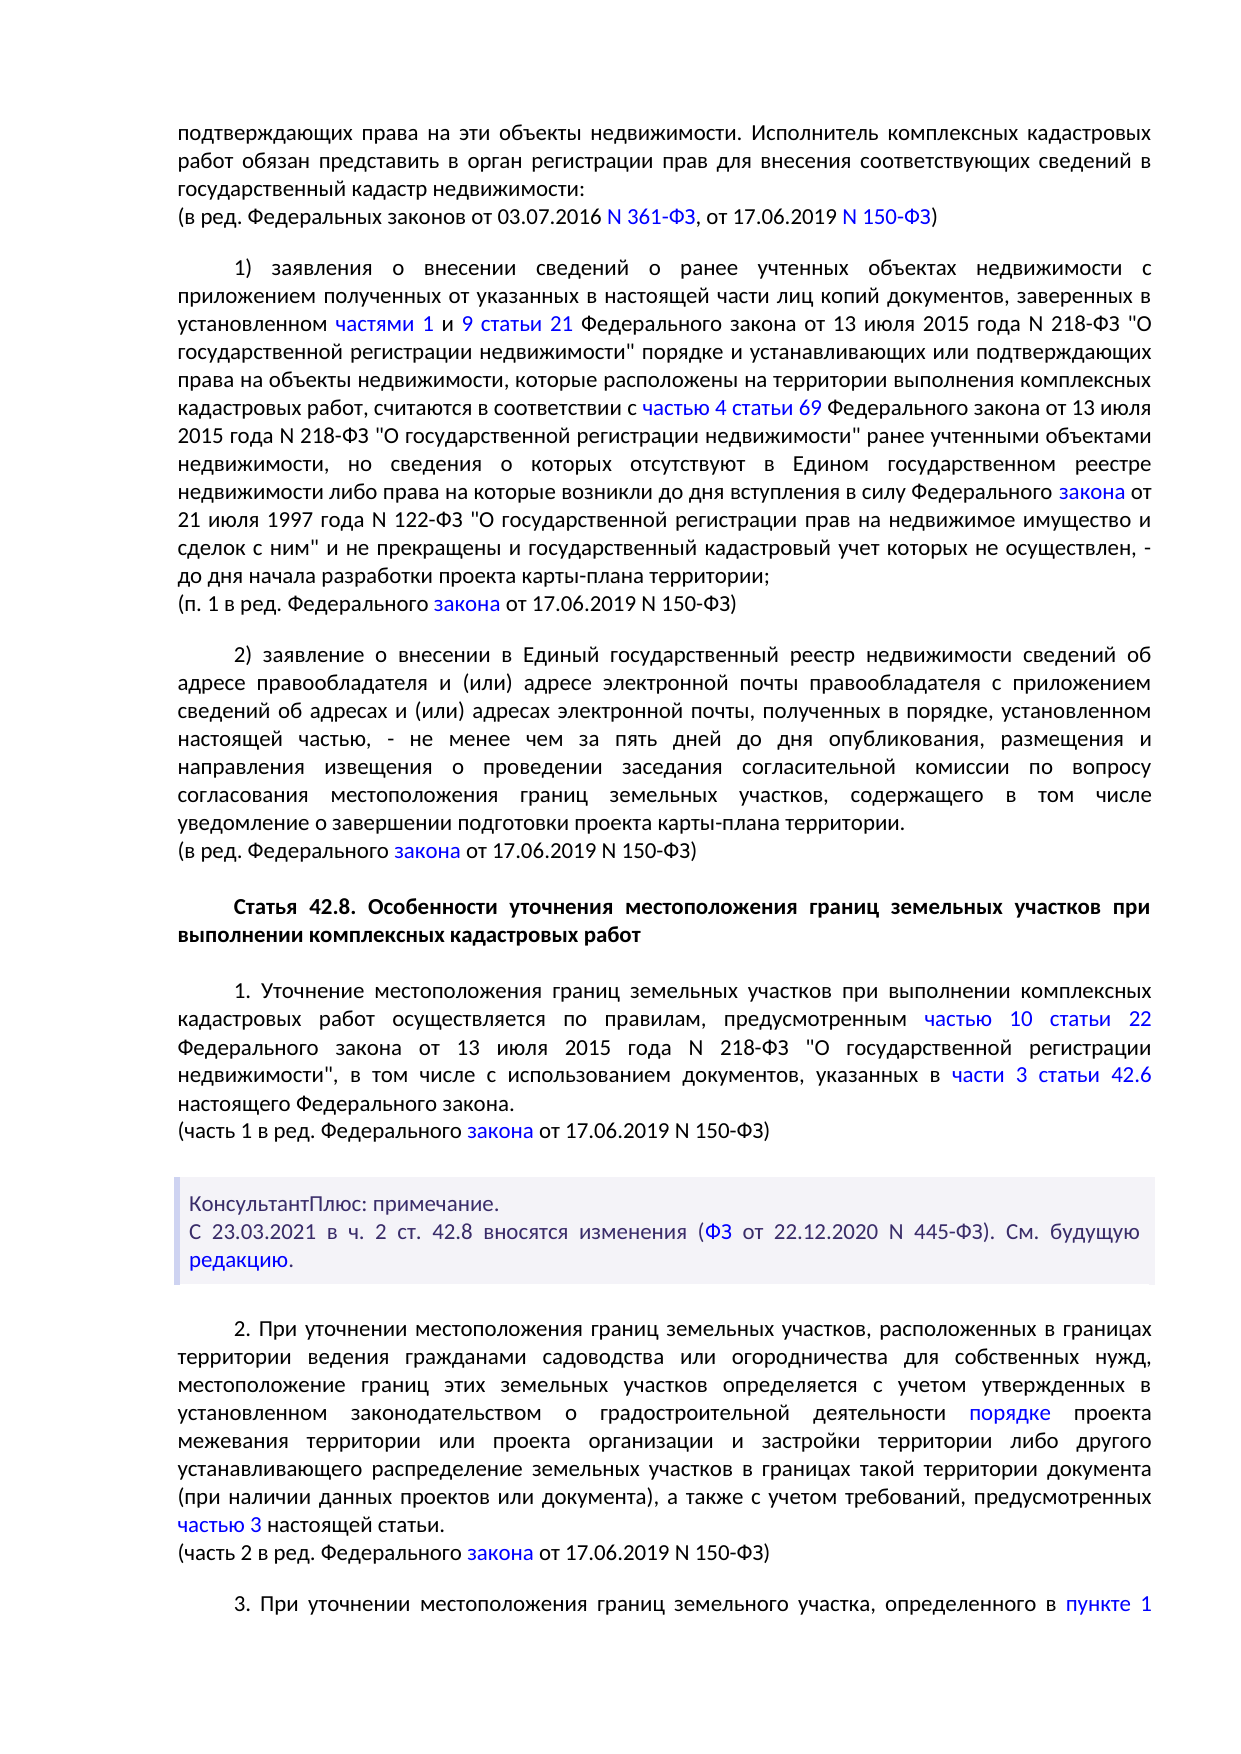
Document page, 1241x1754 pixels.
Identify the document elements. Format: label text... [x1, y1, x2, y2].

text (п. 1 в ред. Федерального закона от 17.06.2019 N 150-ФЗ) [177, 589, 1152, 617]
text (часть 1 в ред. Федерального закона от 17.06.2019 N 150-ФЗ) [177, 1117, 1152, 1145]
table_header КонсультантПлюс: примечание. С 23.03.2021 в ч. 2 ст. 42.8 вносятся изменения (ФЗ от 22.12.2020 N 445-ФЗ). См. будущую редакцию. [180, 1177, 1149, 1284]
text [177, 1589, 1152, 1617]
text 1. Уточнение местоположения границ земельных участков при выполнении комплексных кадастровых работ осуществляется по правилам, предусмотренным частью 10 статьи 22 Федерального закона от 13 июля 2015 года N 218-ФЗ "О государственной регистрации недвижимости", в том числе с использованием документов, указанных в части 3 статьи 42.6 настоящего Федерального закона. [177, 977, 1152, 1117]
text 2) заявление о внесении в Единый государственный реестр недвижимости сведений об адресе правообладателя и (или) адресе электронной почты правообладателя с приложением сведений об адресах и (или) адресах электронной почты, полученных в порядке, установленном настоящей частью, - не менее чем за пять дней до дня опубликования, размещения и направления извещения о проведении заседания согласительной комиссии по вопросу согласования местоположения границ земельных участков, содержащего в том числе уведомление о завершении подготовки проекта карты-плана территории. [177, 640, 1152, 836]
text (часть 2 в ред. Федерального закона от 17.06.2019 N 150-ФЗ) [177, 1538, 1152, 1566]
text (в ред. Федеральных законов от 03.07.2016 N 361-ФЗ, от 17.06.2019 N 150-ФЗ) [177, 202, 1152, 230]
text 2. При уточнении местоположения границ земельных участков, расположенных в границах территории ведения гражданами садоводства или огородничества для собственных нужд, местоположение границ этих земельных участков определяется с учетом утвержденных в установленном законодательством о градостроительной деятельности порядке проекта межевания территории или проекта организации и застройки территории либо другого устанавливающего распределение земельных участков в границах такой территории документа (при наличии данных проектов или документа), а также с учетом требований, предусмотренных частью 3 настоящей статьи. [177, 1314, 1152, 1538]
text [177, 118, 1152, 202]
text 1) заявления о внесении сведений о ранее учтенных объектах недвижимости с приложением полученных от указанных в настоящей части лиц копий документов, заверенных в установленном частями 1 и 9 статьи 21 Федерального закона от 13 июля 2015 года N 218-ФЗ "О государственной регистрации недвижимости" порядке и устанавливающих или подтверждающих права на объекты недвижимости, которые расположены на территории выполнения комплексных кадастровых работ, считаются в соответствии с частью 4 статьи 69 Федерального закона от 13 июля 2015 года N 218-ФЗ "О государственной регистрации недвижимости" ранее учтенными объектами недвижимости, но сведения о которых отсутствуют в Едином государственном реестре недвижимости либо права на которые возникли до дня вступления в силу Федерального закона от 21 июля 1997 года N 122-ФЗ "О государственной регистрации прав на недвижимое имущество и сделок с ним" и не прекращены и государственный кадастровый учет которых не осуществлен, - до дня начала разработки проекта карты-плана территории; [177, 253, 1152, 589]
text (в ред. Федерального закона от 17.06.2019 N 150-ФЗ) [177, 836, 1152, 864]
title Статья 42.8. Особенности уточнения местоположения границ земельных участков при выполнении комплексных кадастровых работ [177, 892, 1152, 948]
